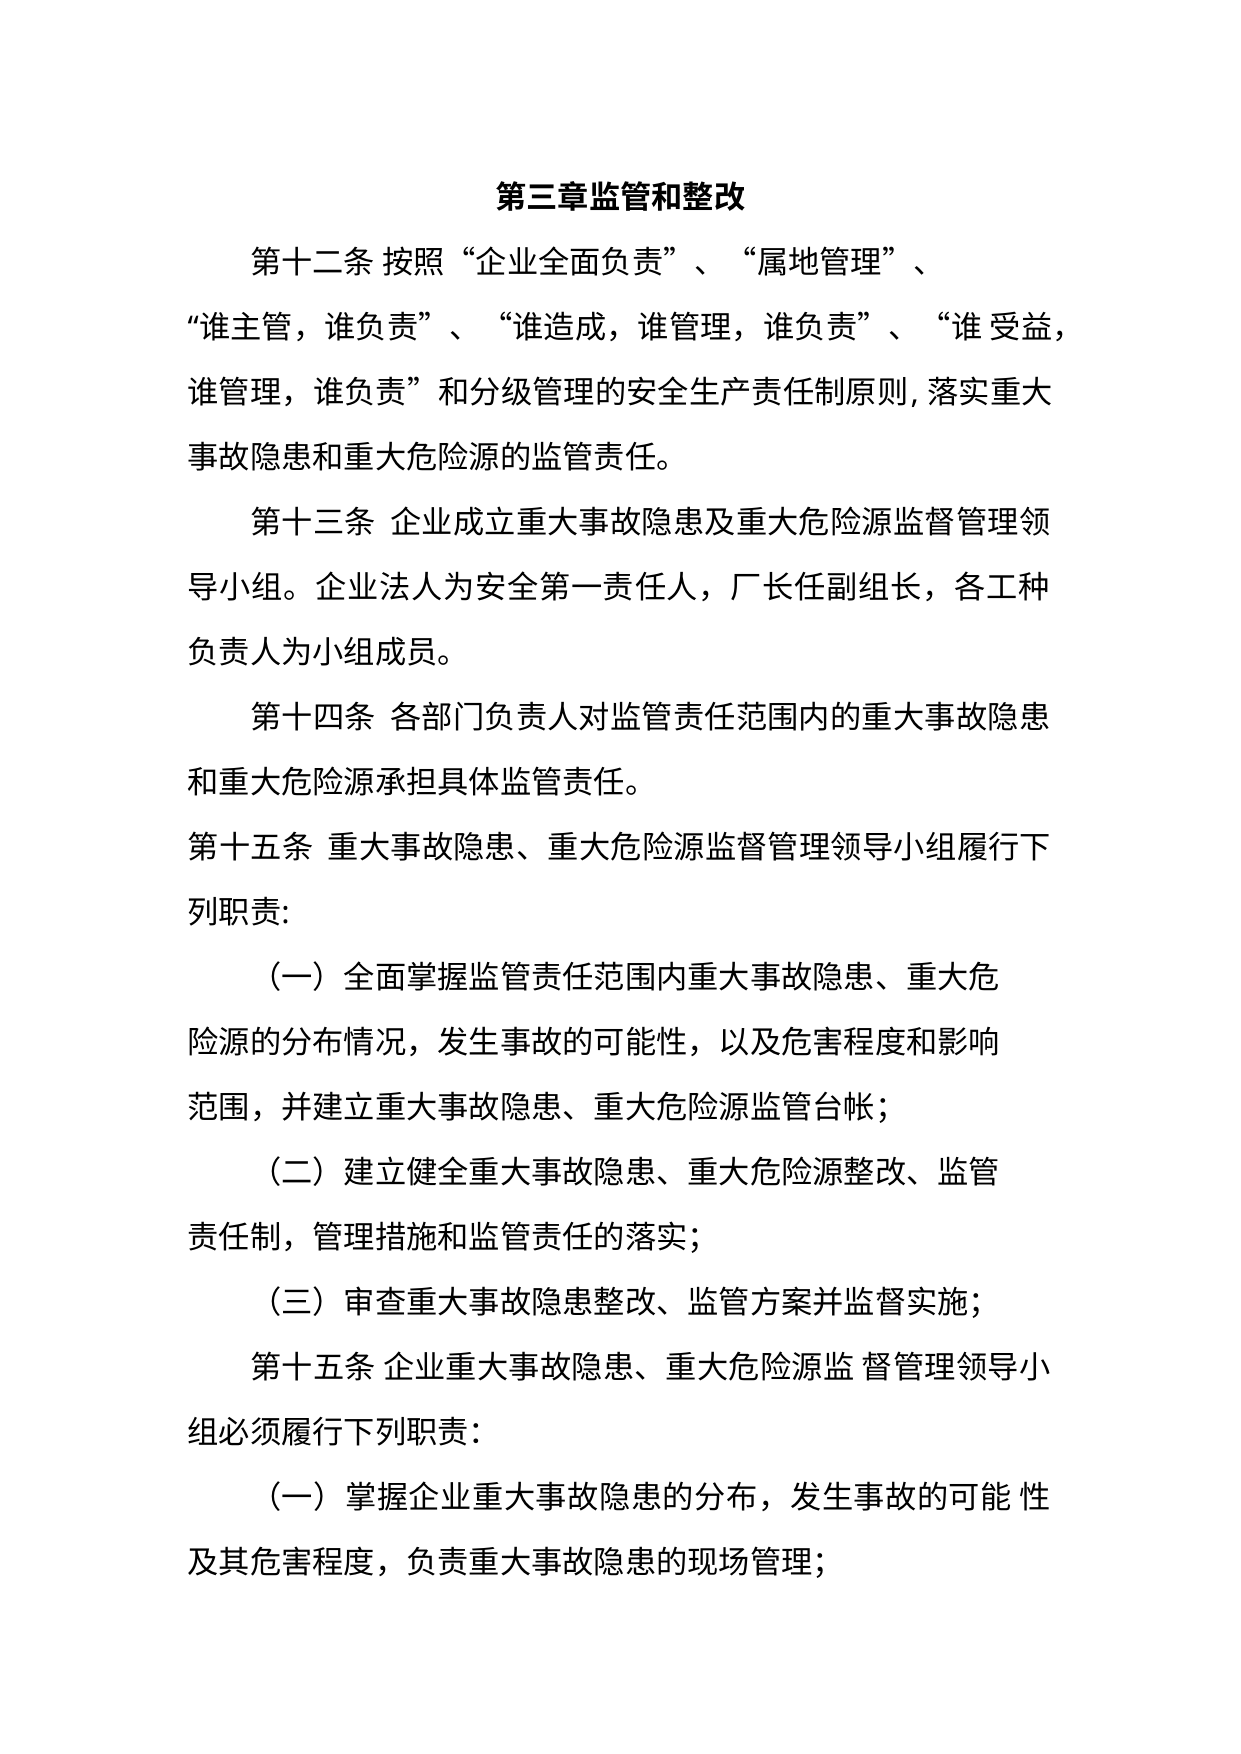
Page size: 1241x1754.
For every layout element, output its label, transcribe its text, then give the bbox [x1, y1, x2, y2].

text 范围，并建立重大事故隐患、重大危险源监管台帐； [187, 1072, 1053, 1137]
text 险源的分布情况，发生事故的可能性，以及危害程度和影响 [187, 1007, 1053, 1072]
text （一）全面掌握监管责任范围内重大事故隐患、重大危 [187, 942, 1053, 1007]
text 第十二条 按照“企业全面负责”、“属地管理”、 [187, 227, 1053, 292]
text “谁主管，谁负责”、“谁造成，谁管理，谁负责”、“谁 受益，谁管理，谁负责”和分级管理的安全生产责任制原则, 落实重大事故隐患和重大危险源的监管责任。 [187, 292, 1053, 487]
text 第十四条 各部门负责人对监管责任范围内的重大事故隐患和重大危险源承担具体监管责任。 [187, 682, 1053, 812]
text （三）审查重大事故隐患整改、监管方案并监督实施； [187, 1267, 1053, 1332]
text 第三章监管和整改 [187, 162, 1053, 227]
text （二）建立健全重大事故隐患、重大危险源整改、监管 [187, 1137, 1053, 1202]
text 第十五条 企业重大事故隐患、重大危险源监 督管理领导小组必须履行下列职责： [187, 1332, 1053, 1462]
text 责任制，管理措施和监管责任的落实； [187, 1202, 1053, 1267]
text 第十三条 企业成立重大事故隐患及重大危险源监督管理领导小组。企业法人为安全第一责任人，厂长任副组长，各工种负责人为小组成员。 [187, 487, 1053, 682]
text （一）掌握企业重大事故隐患的分布，发生事故的可能 性及其危害程度，负责重大事故隐患的现场管理； [187, 1462, 1053, 1592]
text 第十五条 重大事故隐患、重大危险源监督管理领导小组履行下列职责: [187, 812, 1053, 942]
